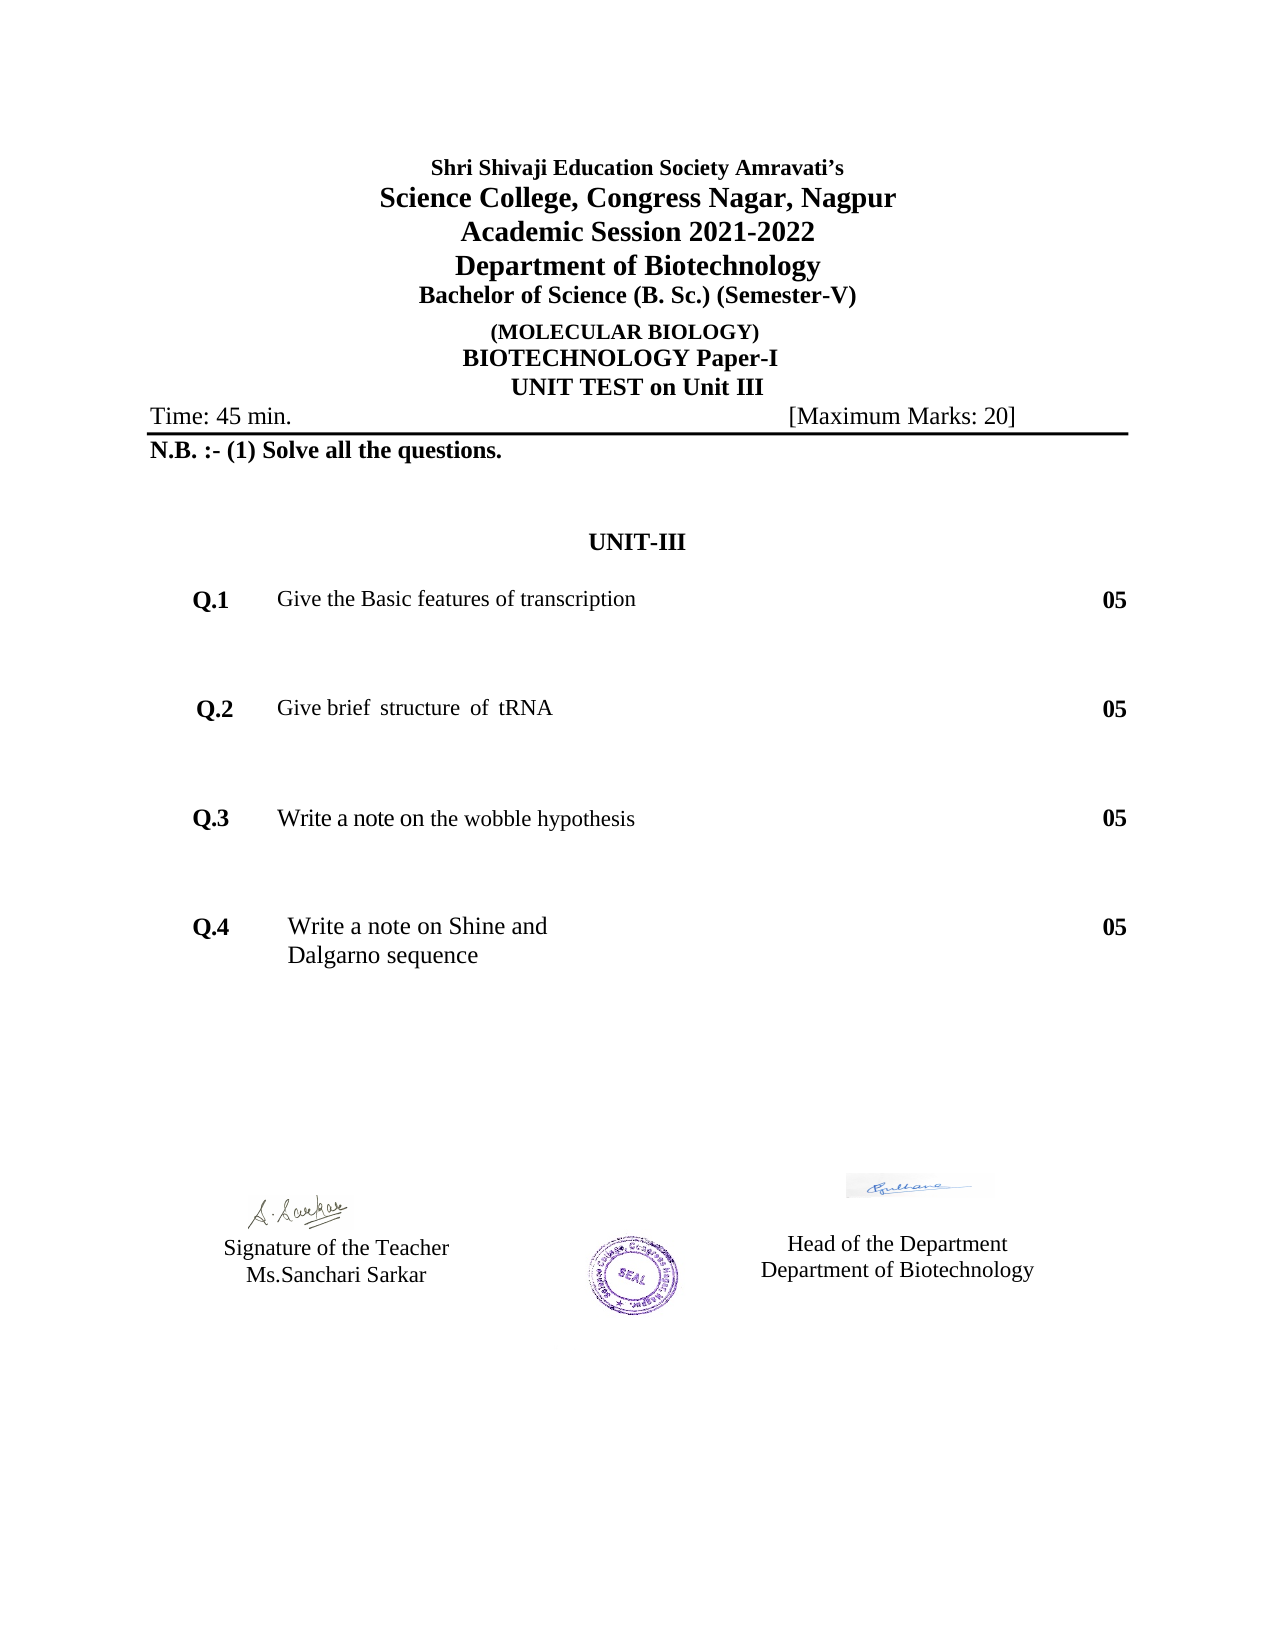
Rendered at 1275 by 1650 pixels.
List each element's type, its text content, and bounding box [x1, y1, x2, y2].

text N.B. :- (1) Solve all the questions. [150, 436, 1119, 464]
text BIOTECHNOLOGY Paper-I [135, 344, 953, 372]
text Department of Biotechnology [379, 248, 896, 281]
table_cell Q.2 [156, 694, 266, 802]
table_header 05 [1062, 585, 1168, 694]
table_cell Write a note on Shine and Dalgarno sequence [266, 911, 1062, 1020]
text Time: 45 min. [Maximum Marks: 20] [150, 401, 1119, 430]
table_cell Q.3 [156, 803, 266, 911]
picture [552, 1207, 719, 1348]
text Bachelor of Science (B. Sc.) (Semester-V) [322, 281, 953, 309]
picture [846, 1173, 995, 1198]
table_cell 05 [1062, 803, 1168, 911]
text Science College, Congress Nagar, Nagpur Academic Session 2021-2022 [379, 181, 896, 248]
text Shri Shivaji Education Society Amravati’s [156, 154, 1119, 181]
table_header Give the Basic features of transcription [266, 585, 1062, 694]
picture [248, 1195, 354, 1230]
table_cell 05 [1062, 694, 1168, 802]
text UNIT TEST on Unit III [156, 373, 1119, 401]
table_header Q.1 [156, 585, 266, 694]
table_cell Q.4 [156, 911, 266, 1020]
subtitle (MOLECULAR BIOLOGY) [146, 319, 795, 344]
table_cell Give brief structure of tRNA [266, 694, 1062, 802]
table_cell 05 [1062, 911, 1168, 1020]
text UNIT-III [156, 527, 1119, 556]
table_cell Write a note on the wobble hypothesis [266, 803, 1062, 911]
